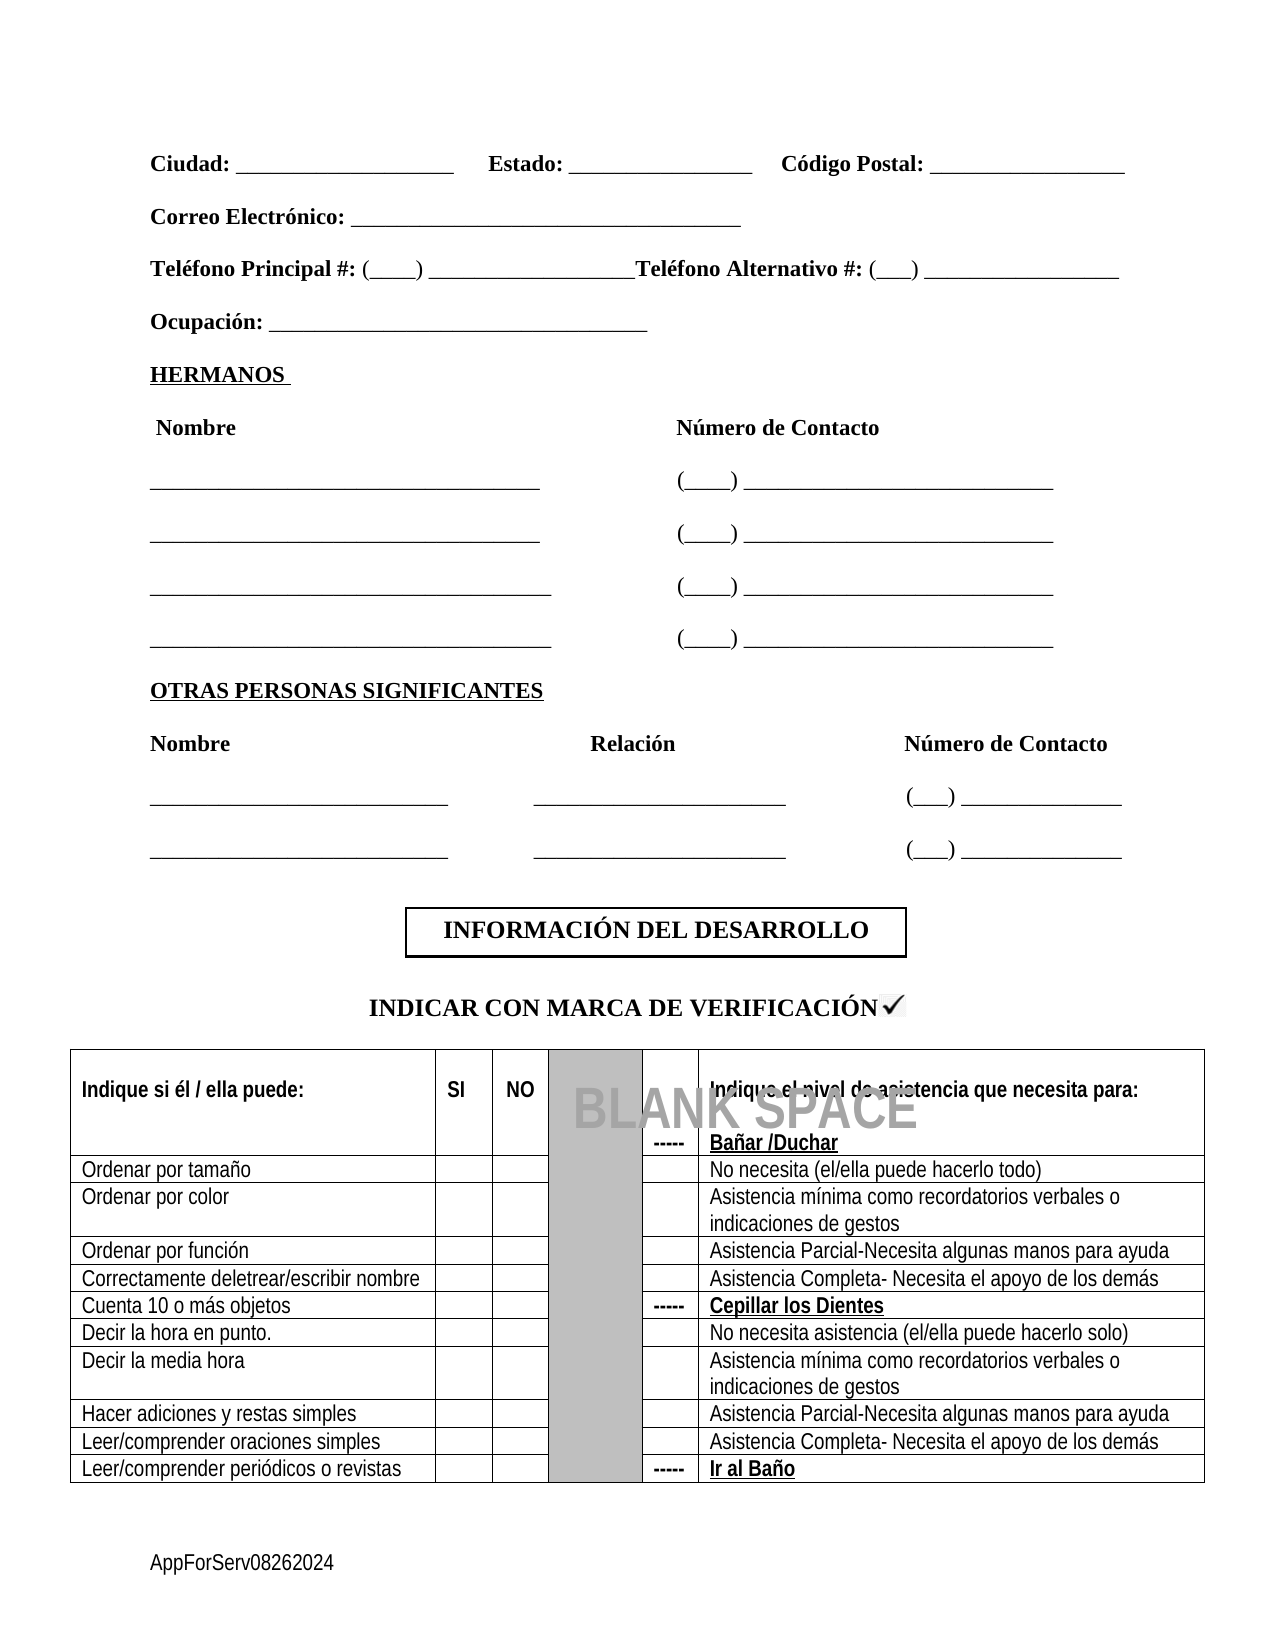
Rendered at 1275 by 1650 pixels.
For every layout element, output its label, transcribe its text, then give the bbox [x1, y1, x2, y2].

table_cell Ordenar por tamaño [71, 1156, 435, 1182]
table_cell Cepillar los Dientes [699, 1292, 1204, 1318]
table_cell [643, 1319, 698, 1346]
table_header [549, 1050, 642, 1482]
table_cell No necesita (el/ella puede hacerlo todo) [699, 1156, 1204, 1182]
table_cell [643, 1400, 698, 1427]
text __________________________________ (____) ___________________________ [150, 519, 1125, 545]
table_header Indique el nivel de asistencia que necesita para: Bañar /Duchar [699, 1050, 1204, 1155]
table_cell Asistencia Completa- Necesita el apoyo de los demás [699, 1265, 1204, 1291]
table_cell Decir la media hora [71, 1347, 435, 1399]
table_cell Hacer adiciones y restas simples [71, 1400, 435, 1427]
table_cell Asistencia mínima como recordatorios verbales o indicaciones de gestos [699, 1183, 1204, 1236]
text __________________________________ (____) ___________________________ [150, 466, 1125, 493]
table_header Indique si él / ella puede: [71, 1050, 435, 1155]
table_cell ----- [643, 1455, 698, 1482]
table_header ----- [643, 1050, 698, 1155]
table_cell Asistencia Parcial-Necesita algunas manos para ayuda [699, 1400, 1204, 1427]
table_cell [643, 1156, 698, 1182]
table_cell [493, 1156, 548, 1182]
text HERMANOS [150, 361, 1125, 387]
table_cell Decir la hora en punto. [71, 1319, 435, 1346]
table_cell [493, 1428, 548, 1454]
table_cell Leer/comprender oraciones simples [71, 1428, 435, 1454]
table_cell [643, 1428, 698, 1454]
table_cell No necesita asistencia (el/ella puede hacerlo solo) [699, 1319, 1204, 1346]
table_cell [493, 1237, 548, 1263]
text OTRAS PERSONAS SIGNIFICANTES [150, 677, 1125, 703]
table_header NO [493, 1050, 548, 1155]
table_cell [643, 1183, 698, 1236]
text Nombre Relación Número de Contacto [150, 730, 1125, 756]
table_cell [643, 1265, 698, 1291]
table_cell [493, 1400, 548, 1427]
table_cell [493, 1347, 548, 1399]
table_cell Asistencia Parcial-Necesita algunas manos para ayuda [699, 1237, 1204, 1263]
text Teléfono Principal #: (____) __________________Teléfono Alternativo #: (___) _________________ [150, 255, 1125, 282]
table_cell ----- [643, 1292, 698, 1318]
table_cell [493, 1265, 548, 1291]
table_cell [493, 1319, 548, 1346]
table_cell [436, 1156, 492, 1182]
table_cell Ordenar por color [71, 1183, 435, 1236]
table_cell Leer/comprender periódicos o revistas [71, 1455, 435, 1482]
text ___________________________________ (____) ___________________________ [150, 624, 1125, 651]
text Ocupación: _________________________________ [150, 308, 1125, 334]
text INDICAR CON MARCA DE VERIFICACIÓN [150, 993, 1125, 1022]
table_cell Ordenar por función [71, 1237, 435, 1263]
text ___________________________________ (____) ___________________________ [150, 572, 1125, 598]
table_cell [493, 1183, 548, 1236]
table_cell [436, 1455, 492, 1482]
text __________________________ ______________________ (___) ______________ [150, 835, 1125, 862]
text Correo Electrónico: __________________________________ [150, 203, 1125, 229]
table_cell [436, 1400, 492, 1427]
table_cell [436, 1265, 492, 1291]
text __________________________ ______________________ (___) ______________ [150, 782, 1125, 809]
table_cell [493, 1292, 548, 1318]
table_cell [643, 1237, 698, 1263]
table_cell [436, 1237, 492, 1263]
text Ciudad: ___________________ Estado: ________________ Código Postal: _________________ [150, 150, 1125, 176]
picture [878, 993, 907, 1017]
text Nombre Número de Contacto [150, 413, 1125, 440]
table_cell Cuenta 10 o más objetos [71, 1292, 435, 1318]
table_cell [436, 1183, 492, 1236]
table_cell [436, 1428, 492, 1454]
table_cell Correctamente deletrear/escribir nombre [71, 1265, 435, 1291]
table_cell Ir al Baño [699, 1455, 1204, 1482]
table_cell Asistencia mínima como recordatorios verbales o indicaciones de gestos [699, 1347, 1204, 1399]
table_cell [436, 1292, 492, 1318]
table_cell [643, 1347, 698, 1399]
table_cell [493, 1455, 548, 1482]
table_cell [436, 1319, 492, 1346]
table_cell Asistencia Completa- Necesita el apoyo de los demás [699, 1428, 1204, 1454]
table_cell [436, 1347, 492, 1399]
table_header SI [436, 1050, 492, 1155]
